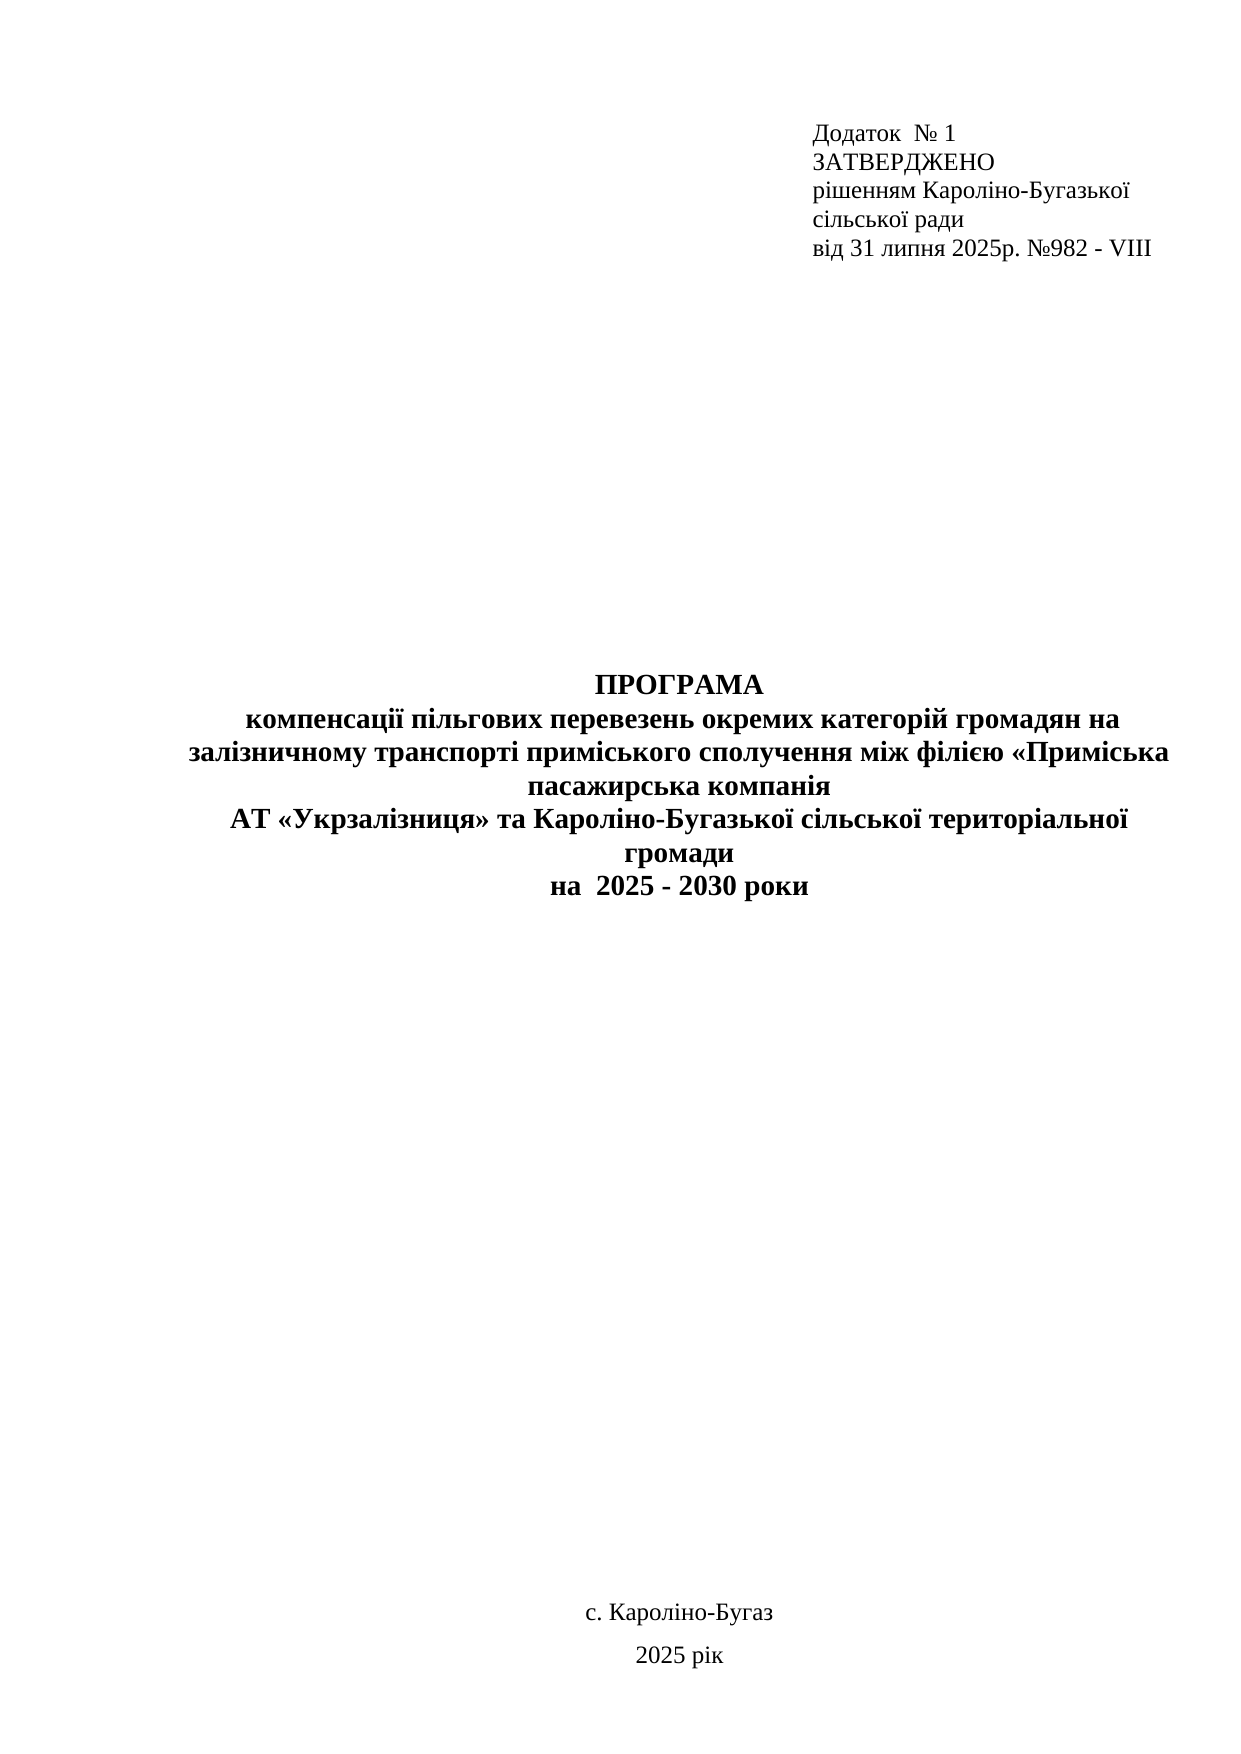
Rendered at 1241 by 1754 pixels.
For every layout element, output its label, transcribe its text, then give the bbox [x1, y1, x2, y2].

text АТ «Укрзалізниця» та Кароліно-Бугазької сільської територіальної громади [177, 801, 1181, 868]
text компенсації пільгових перевезень окремих категорій громадян на залізничному транспорті приміського сполучення між філією «Приміська пасажирська компанія [177, 701, 1181, 801]
text Додаток № 1 ЗАТВЕРДЖЕНО [812, 118, 1181, 176]
text ПРОГРАМА [177, 667, 1181, 701]
text с. Кароліно-Бугаз [177, 1597, 1181, 1626]
text рішенням Кароліно-Бугазької сільської ради [812, 176, 1181, 233]
text від 31 липня 2025р. №982 - VIII [812, 233, 1181, 262]
text на 2025 - 2030 роки [177, 868, 1181, 902]
text 2025 рік [177, 1640, 1181, 1669]
